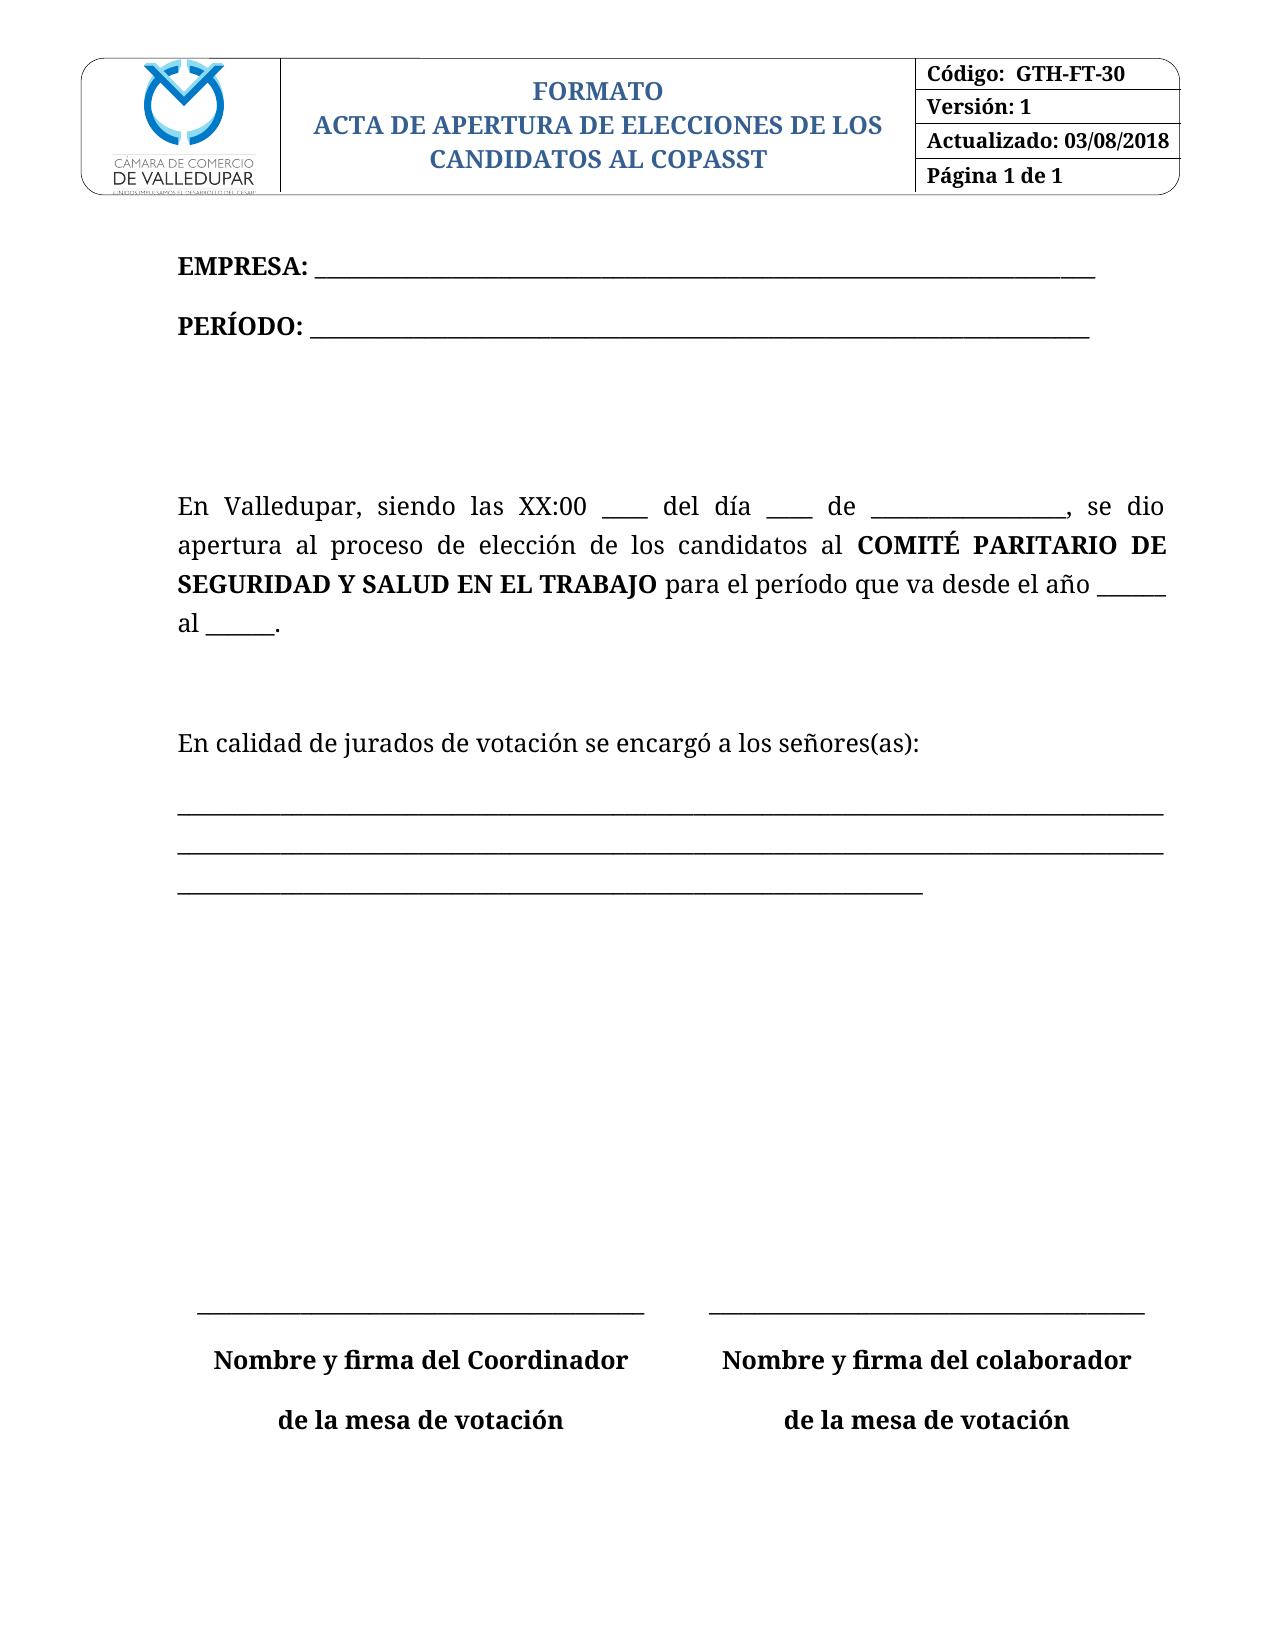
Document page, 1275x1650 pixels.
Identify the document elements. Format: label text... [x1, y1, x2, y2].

table_header ______________________________________ [676, 1284, 1178, 1343]
text _____________________________________________________________________________________________________________________________________________________________________________________________________________________________________________ [177, 786, 1167, 898]
text EMPRESA: ____________________________________________________________________ [177, 248, 1167, 282]
text En Valledupar, siendo las XX:00 ____ del día ____ de _________________, se dio apertura al proceso de elección de los candidatos al COMITÉ PARITARIO DE SEGURIDAD Y SALUD EN EL TRABAJO para el período que va desde el año ______ al ______. [177, 488, 1167, 640]
table_cell Nombre y firma del colaborador de la mesa de votación [676, 1343, 1178, 1462]
table_header _______________________________________ [166, 1284, 676, 1343]
table_cell Nombre y firma del Coordinador de la mesa de votación [166, 1343, 676, 1462]
text En calidad de jurados de votación se encargó a los señores(as): [177, 726, 1167, 760]
picture [112, 59, 256, 195]
text PERÍODO: ____________________________________________________________________ [177, 308, 1167, 342]
